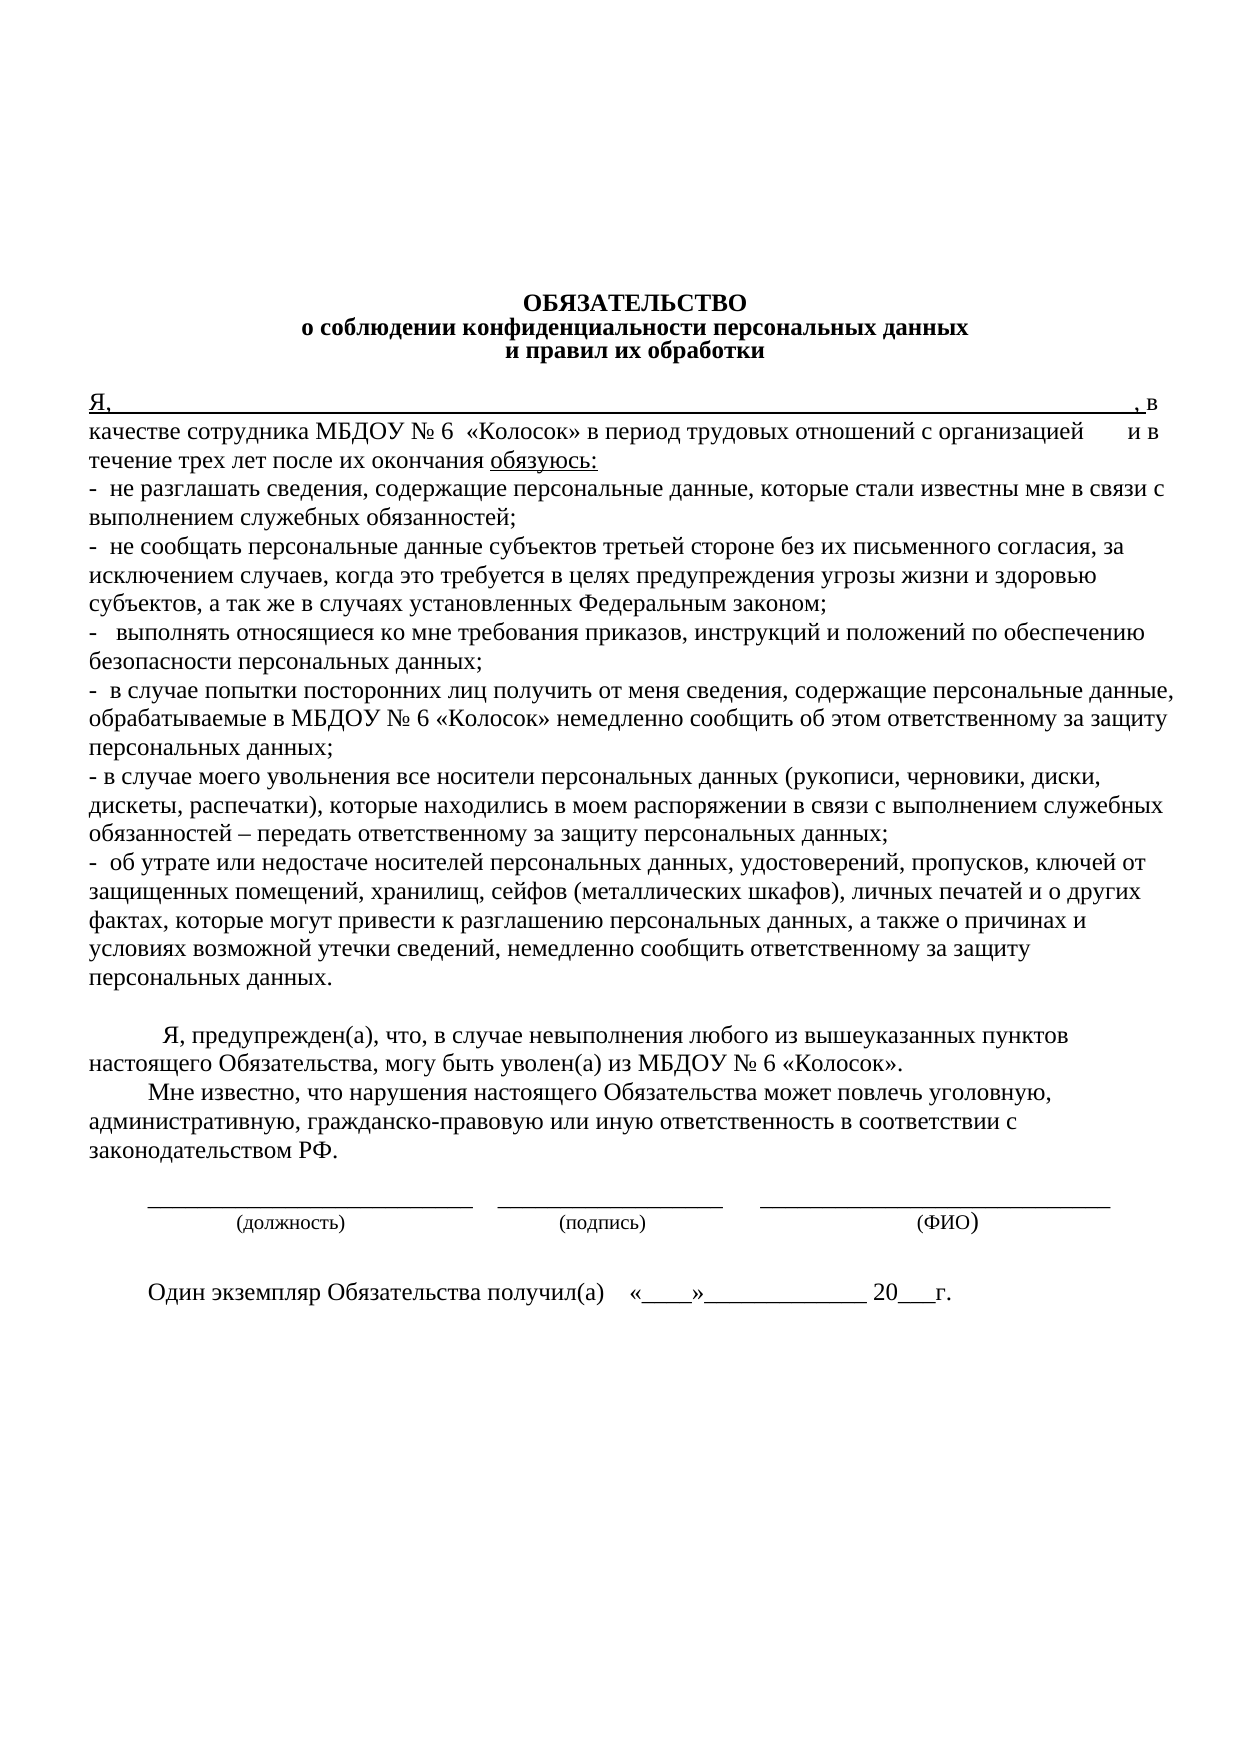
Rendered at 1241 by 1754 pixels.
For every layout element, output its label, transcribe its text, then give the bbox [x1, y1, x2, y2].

text Один экземпляр Обязательства получил(а) «____»_____________ 20___г. [89, 1281, 1181, 1305]
text и правил их обработки [89, 340, 1181, 364]
text - не разглашать сведения, содержащие персональные данные, которые стали известны мне в связи с выполнением служебных обязанностей; [89, 473, 1181, 531]
text Я, предупрежден(а), что, в случае невыполнения любого из вышеуказанных пунктов настоящего Обязательства, могу быть уволен(а) из МБДОУ № 6 «Колосок». [89, 1020, 1181, 1077]
text Мне известно, что нарушения настоящего Обязательства может повлечь уголовную, административную, гражданско-правовую или иную ответственность в соответствии с законодательством РФ. [89, 1077, 1181, 1163]
text - в случае попытки посторонних лиц получить от меня сведения, содержащие персональные данные, обрабатываемые в МБДОУ № 6 «Колосок» немедленно сообщить об этом ответственному за защиту персональных данных; [89, 675, 1181, 761]
text о соблюдении конфиденциальности персональных данных [89, 317, 1181, 340]
text __________________________ __________________ ____________________________ [89, 1187, 1181, 1211]
text (должность) (подпись) (ФИО) [89, 1211, 1181, 1234]
text - об утрате или недостаче носителей персональных данных, удостоверений, пропусков, ключей от защищенных помещений, хранилищ, сейфов (металлических шкафов), личных печатей и о других фактах, которые могут привести к разглашению персональных данных, а также о причинах и условиях возможной утечки сведений, немедленно сообщить ответственному за защиту персональных данных. [89, 847, 1181, 991]
text - не сообщать персональные данные субъектов третьей стороне без их письменного согласия, за исключением случаев, когда это требуется в целях предупреждения угрозы жизни и здоровью субъектов, а так же в случаях установленных Федеральным законом; [89, 531, 1181, 617]
text - в случае моего увольнения все носители персональных данных (рукописи, черновики, диски, дискеты, распечатки), которые находились в моем распоряжении в связи с выполнением служебных обязанностей – передать ответственному за защиту персональных данных; [89, 761, 1181, 847]
text - выполнять относящиеся ко мне требования приказов, инструкций и положений по обеспечению безопасности персональных данных; [89, 617, 1181, 675]
text ОБЯЗАТЕЛЬСТВО [89, 293, 1181, 317]
text Я,____________________________________________________________________ _, в качестве сотрудника МБДОУ № 6 «Колосок» в период трудовых отношений с организацией и в течение трех лет после их окончания обязуюсь: [89, 387, 1181, 473]
